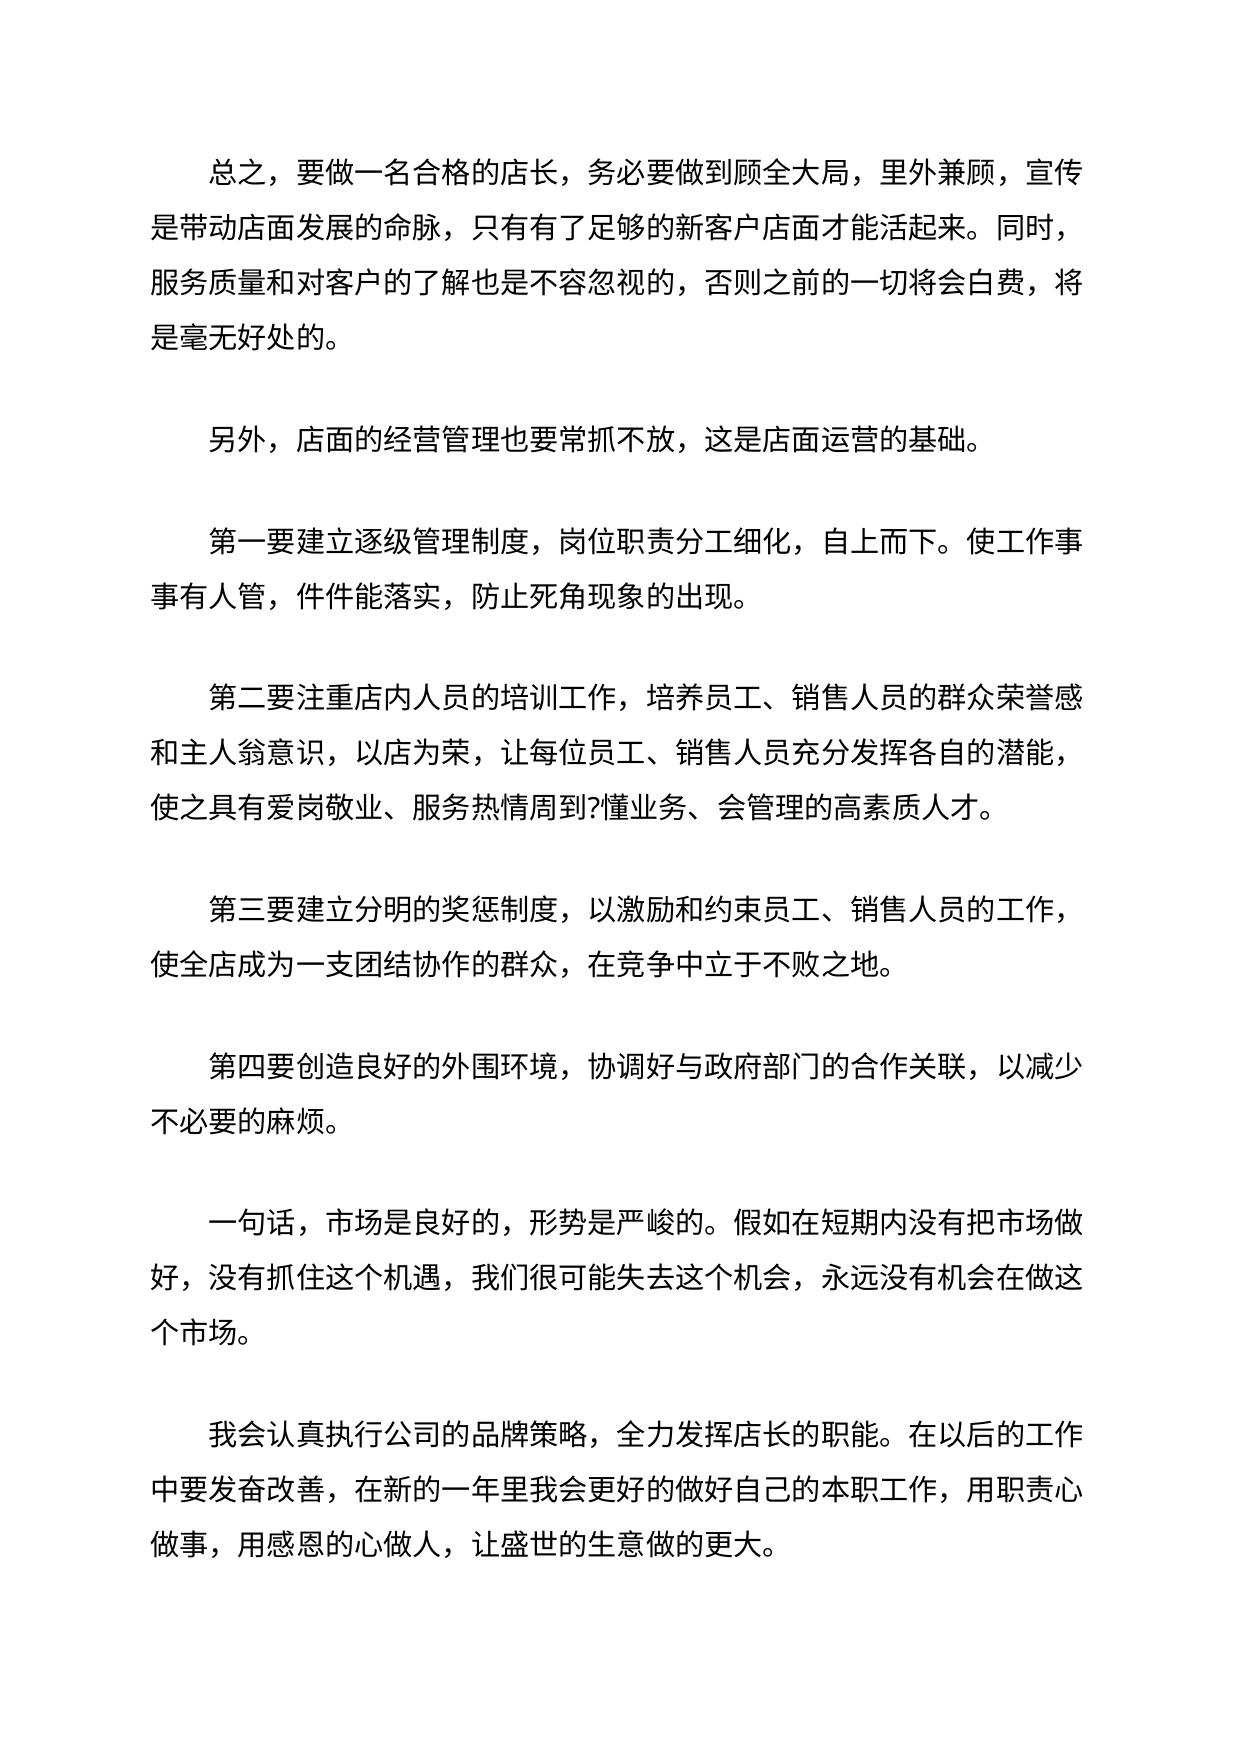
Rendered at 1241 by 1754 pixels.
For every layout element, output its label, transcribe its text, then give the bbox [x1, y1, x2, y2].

text 一句话，市场是良好的，形势是严峻的。假如在短期内没有把市场做好，没有抓住这个机遇，我们很可能失去这个机会，永远没有机会在做这个市场。 [150, 1200, 1090, 1352]
text 另外，店面的经营管理也要常抓不放，这是店面运营的基础。 [150, 416, 1090, 459]
text 第三要建立分明的奖惩制度，以激励和约束员工、销售人员的工作，使全店成为一支团结协作的群众，在竞争中立于不败之地。 [150, 887, 1090, 984]
text 第二要注重店内人员的培训工作，培养员工、销售人员的群众荣誉感和主人翁意识，以店为荣，让每位员工、销售人员充分发挥各自的潜能，使之具有爱岗敬业、服务热情周到?懂业务、会管理的高素质人才。 [150, 675, 1090, 827]
text 总之，要做一名合格的店长，务必要做到顾全大局，里外兼顾，宣传是带动店面发展的命脉，只有有了足够的新客户店面才能活起来。同时，服务质量和对客户的了解也是不容忽视的，否则之前的一切将会白费，将是毫无好处的。 [150, 150, 1090, 357]
text 我会认真执行公司的品牌策略，全力发挥店长的职能。在以后的工作中要发奋改善，在新的一年里我会更好的做好自己的本职工作，用职责心做事，用感恩的心做人，让盛世的生意做的更大。 [150, 1412, 1090, 1564]
text 第四要创造良好的外围环境，协调好与政府部门的合作关联，以减少不必要的麻烦。 [150, 1043, 1090, 1141]
text 第一要建立逐级管理制度，岗位职责分工细化，自上而下。使工作事事有人管，件件能落实，防止死角现象的出现。 [150, 518, 1090, 615]
